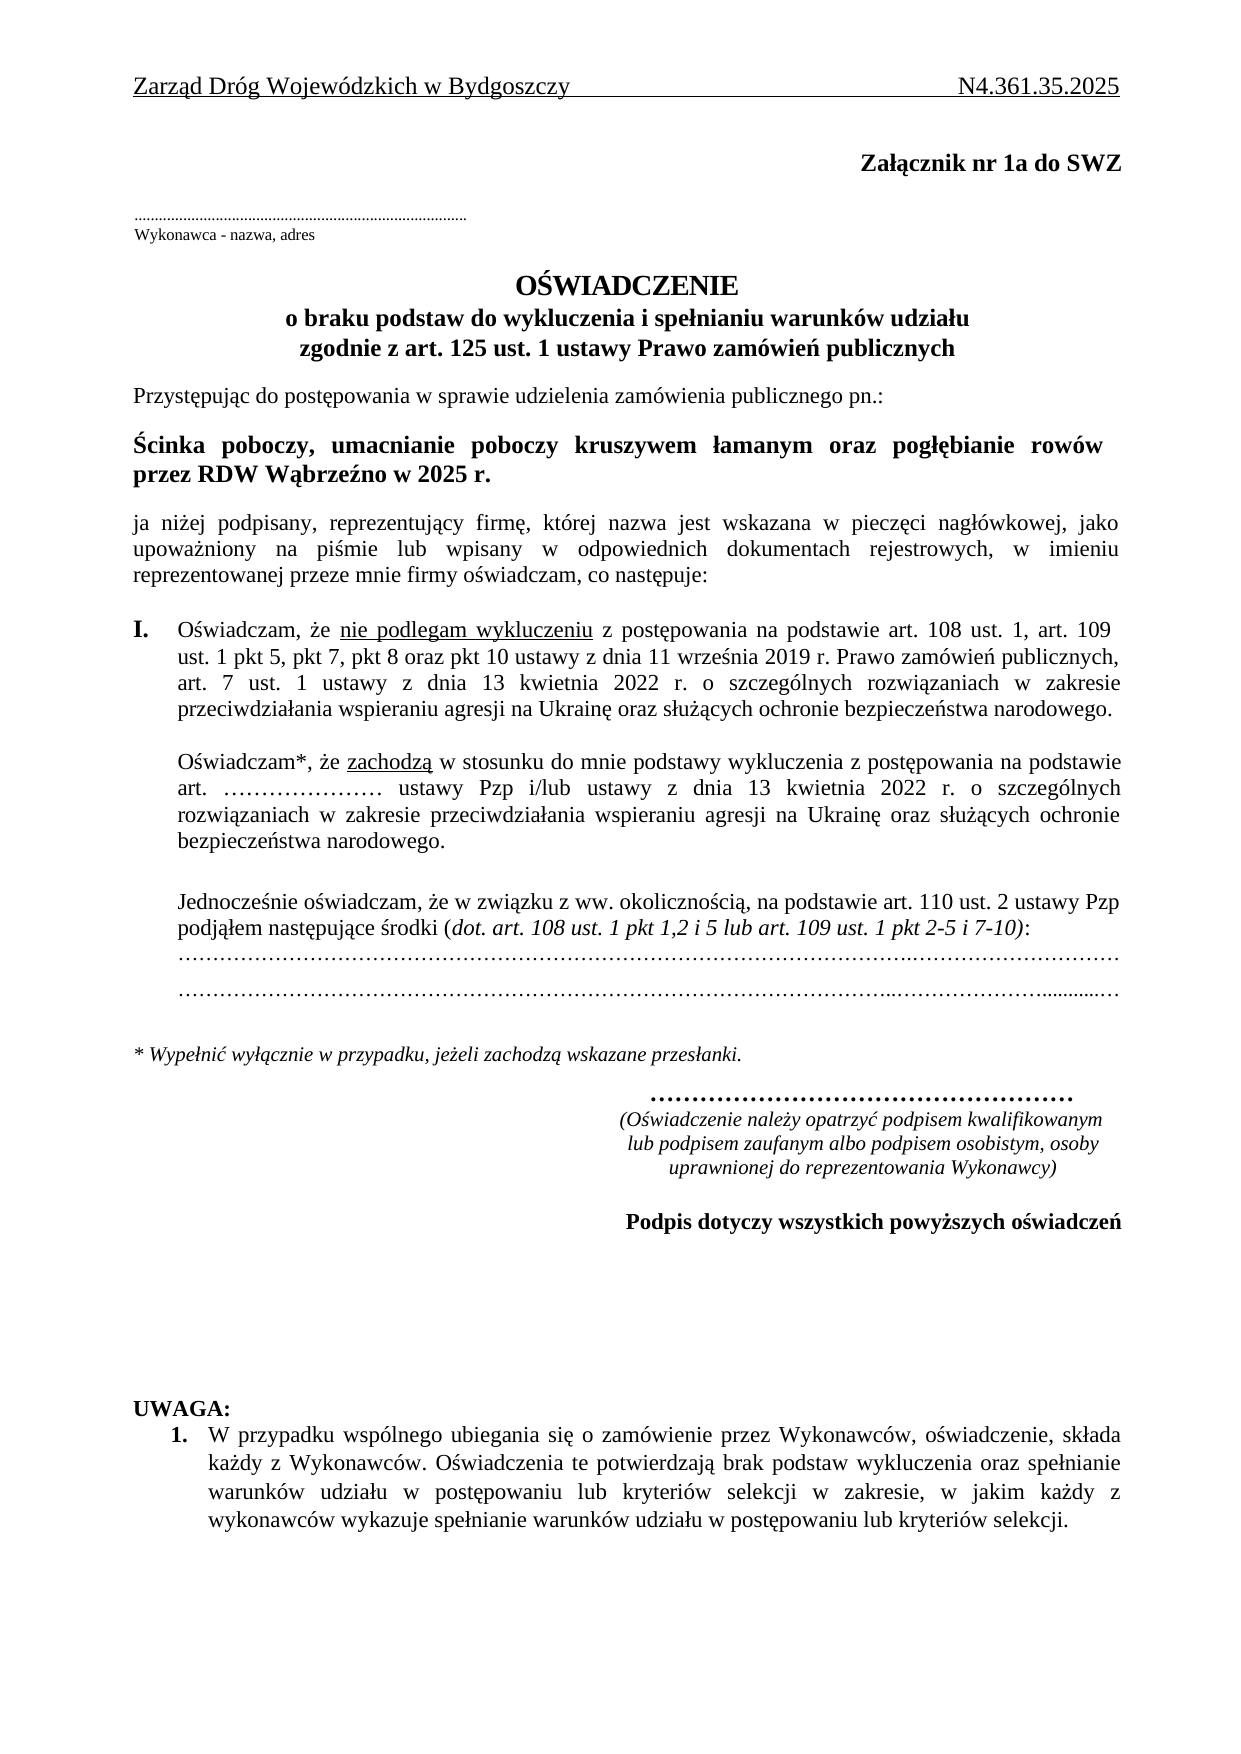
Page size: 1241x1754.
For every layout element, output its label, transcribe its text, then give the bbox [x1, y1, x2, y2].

text Wykonawca - nazwa, adres [134, 224, 1122, 243]
text UWAGA: [133, 1395, 1122, 1421]
text Podpis dotyczy wszystkich powyższych oświadczeń [133, 1208, 1122, 1234]
text o braku podstaw do wykluczenia i spełnianiu warunków udziału [133, 303, 1122, 332]
text ja niżej podpisany, reprezentujący firmę, której nazwa jest wskazana w pieczęci nagłówkowej, jako upoważniony na piśmie lub wpisany w odpowiednich dokumentach rejestrowych, w imieniu reprezentowanej przeze mnie firmy oświadczam, co następuje: [133, 508, 1121, 588]
text …………………………………………………………………………………………..…………………...........… [177, 977, 1122, 1001]
text .................................................................................. [134, 205, 1122, 224]
text zgodnie z art. 125 ust. 1 ustawy Prawo zamówień publicznych [133, 333, 1122, 362]
list Oświadczam, że nie podlegam wykluczeniu z postępowania na podstawie art. 108 ust. 1, art. 109 ust. 1 pkt 5, pkt 7, pkt 8 oraz pkt 10 ustawy z dnia 11 września 2019 r. Prawo zamówień publicznych, art. 7 ust. 1 ustawy z dnia 13 kwietnia 2022 r. o szczególnych rozwiązaniach w zakresie przeciwdziałania wspieraniu agresji na Ukrainę oraz służących ochronie bezpieczeństwa narodowego. [133, 614, 1122, 722]
text * Wypełnić wyłącznie w przypadku, jeżeli zachodzą wskazane przesłanki. [133, 1042, 1122, 1066]
text …………………………………………… [575, 1078, 1122, 1107]
text Przystępując do postępowania w sprawie udzielenia zamówienia publicznego pn.: [133, 383, 1121, 409]
text (Oświadczenie należy opatrzyć podpisem kwalifikowanym lub podpisem zaufanym albo podpisem osobistym, osoby uprawnionej do reprezentowania Wykonawcy) [605, 1107, 1122, 1179]
text Ścinka poboczy, umacnianie poboczy kruszywem łamanym oraz pogłębianie rowów przez RDW Wąbrzeźno w 2025 r. [133, 430, 1121, 487]
text OŚWIADCZENIE [133, 268, 1121, 302]
text Jednocześnie oświadczam, że w związku z ww. okolicznością, na podstawie art. 110 ust. 2 ustawy Pzp podjąłem następujące środki (dot. art. 108 ust. 1 pkt 1,2 i 5 lub art. 109 ust. 1 pkt 2-5 i 7-10): [177, 888, 1122, 941]
list W przypadku wspólnego ubiegania się o zamówienie przez Wykonawców, oświadczenie, składa każdy z Wykonawców. Oświadczenia te potwierdzają brak podstaw wykluczenia oraz spełnianie warunków udziału w postępowaniu lub kryteriów selekcji w zakresie, w jakim każdy z wykonawców wykazuje spełnianie warunków udziału w postępowaniu lub kryteriów selekcji. [170, 1421, 1122, 1533]
list Oświadczam*, że zachodzą w stosunku do mnie podstawy wykluczenia z postępowania na podstawie art. ………………… ustawy Pzp i/lub ustawy z dnia 13 kwietnia 2022 r. o szczególnych rozwiązaniach w zakresie przeciwdziałania wspieraniu agresji na Ukrainę oraz służących ochronie bezpieczeństwa narodowego. [177, 748, 1122, 853]
text …………………………………………………………………………………………….………………………… [177, 941, 1122, 964]
text Załącznik nr 1a do SWZ [133, 148, 1122, 176]
